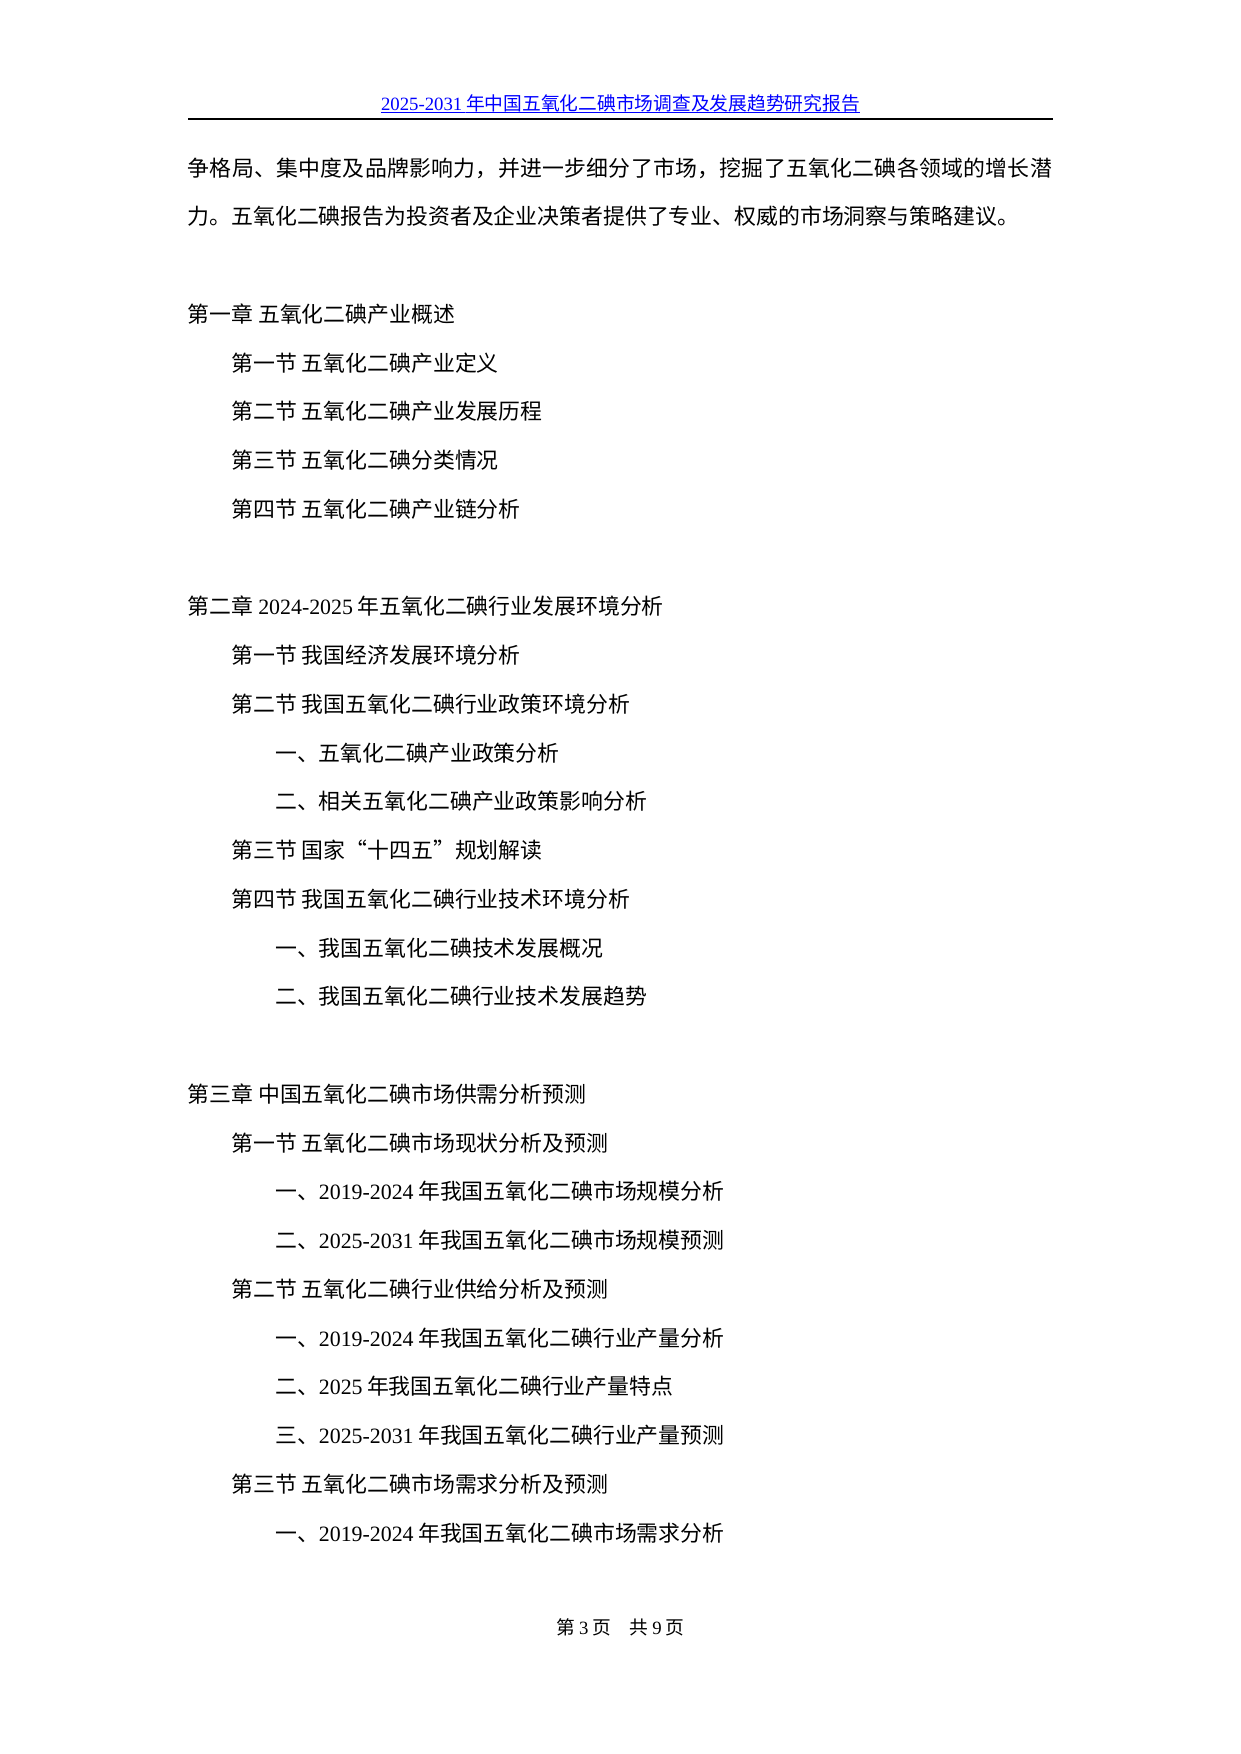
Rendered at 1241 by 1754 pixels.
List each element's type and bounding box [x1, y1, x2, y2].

text [187, 150, 1053, 1548]
